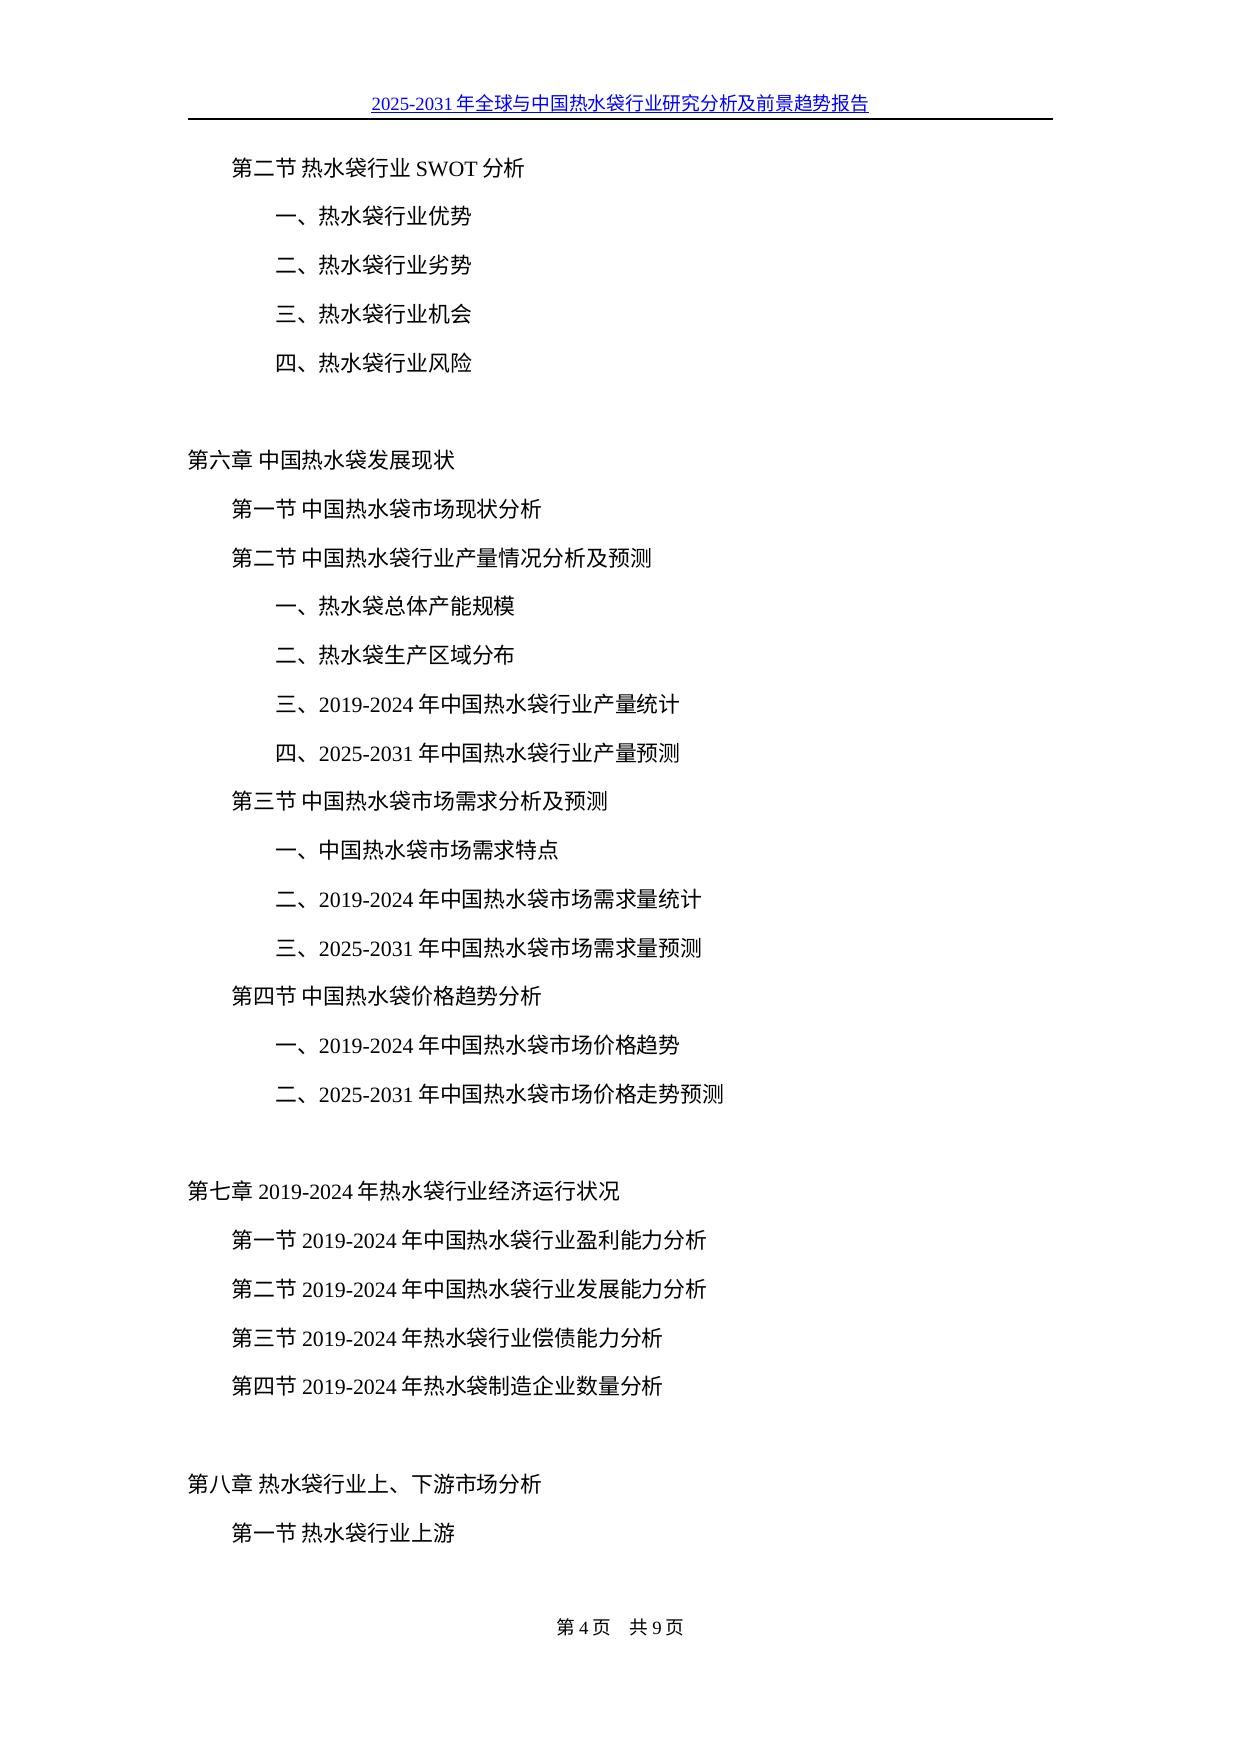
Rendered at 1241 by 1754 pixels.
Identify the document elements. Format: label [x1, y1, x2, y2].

text [187, 150, 1053, 1548]
